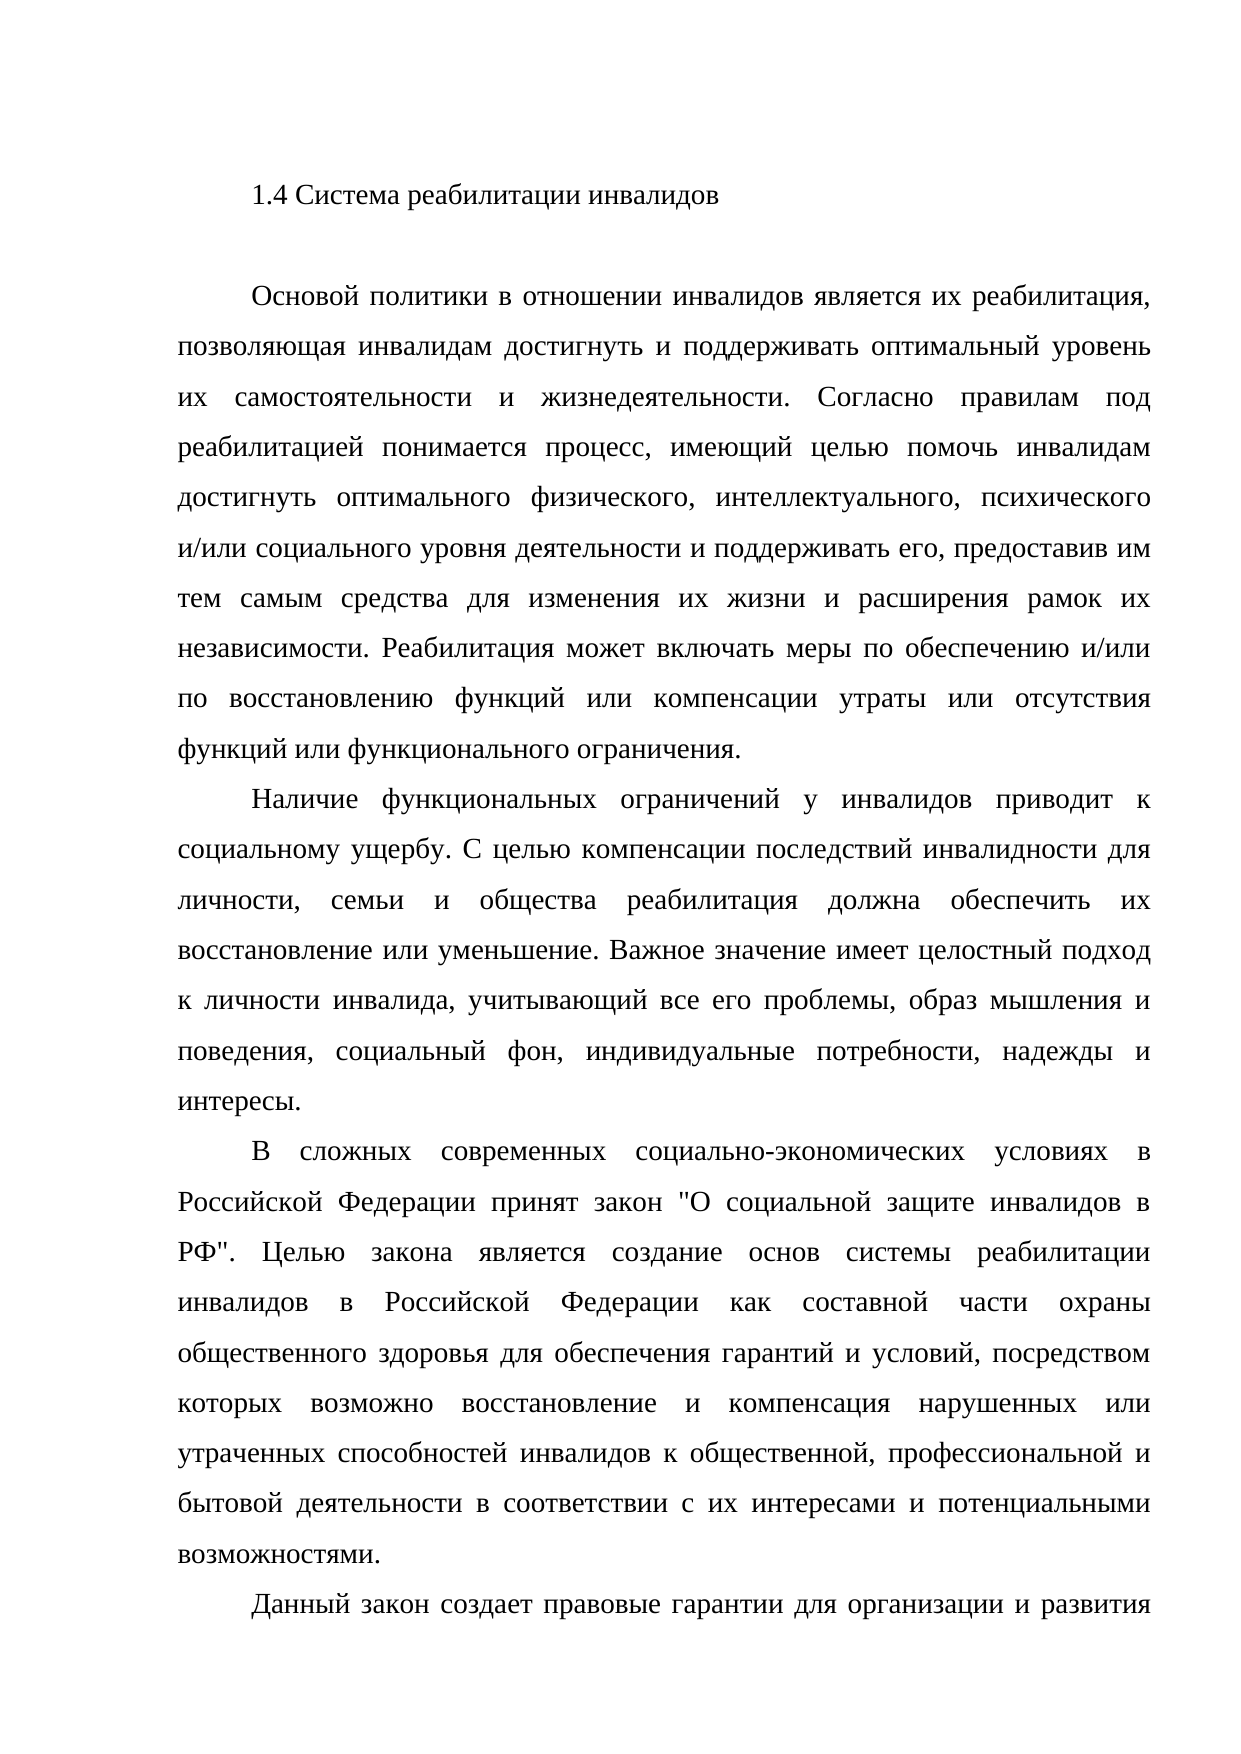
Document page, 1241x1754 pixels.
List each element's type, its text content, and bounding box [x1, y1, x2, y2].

text В сложных современных социально-экономических условиях в Российской Федерации принят закон "О социальной защите инвалидов в РФ". Целью закона является создание основ системы реабилитации инвалидов в Российской Федерации как составной части охраны общественного здоровья для обеспечения гарантий и условий, посредством которых возможно восстановление и компенсация нарушенных или утраченных способностей инвалидов к общественной, профессиональной и бытовой деятельности в соответствии с их интересами и потенциальными возможностями. [177, 1133, 1152, 1569]
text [177, 1586, 1152, 1620]
text Наличие функциональных ограничений у инвалидов приводит к социальному ущербу. С целью компенсации последствий инвалидности для личности, семьи и общества реабилитация должна обеспечить их восстановление или уменьшение. Важное значение имеет целостный подход к личности инвалида, учитывающий все его проблемы, образ мышления и поведения, социальный фон, индивидуальные потребности, надежды и интересы. [177, 781, 1152, 1117]
text 1.4 Система реабилитации инвалидов [177, 177, 1152, 211]
text Основой политики в отношении инвалидов является их реабилитация, позволяющая инвалидам достигнуть и поддерживать оптимальный уровень их самостоятельности и жизнедеятельности. Согласно правилам под реабилитацией понимается процесс, имеющий целью помочь инвалидам достигнуть оптимального физического, интеллектуального, психического и/или социального уровня деятельности и поддерживать его, предоставив им тем самым средства для изменения их жизни и расширения рамок их независимости. Реабилитация может включать меры по обеспечению и/или по восстановлению функций или компенсации утраты или отсутствия функций или функционального ограничения. [177, 278, 1152, 764]
